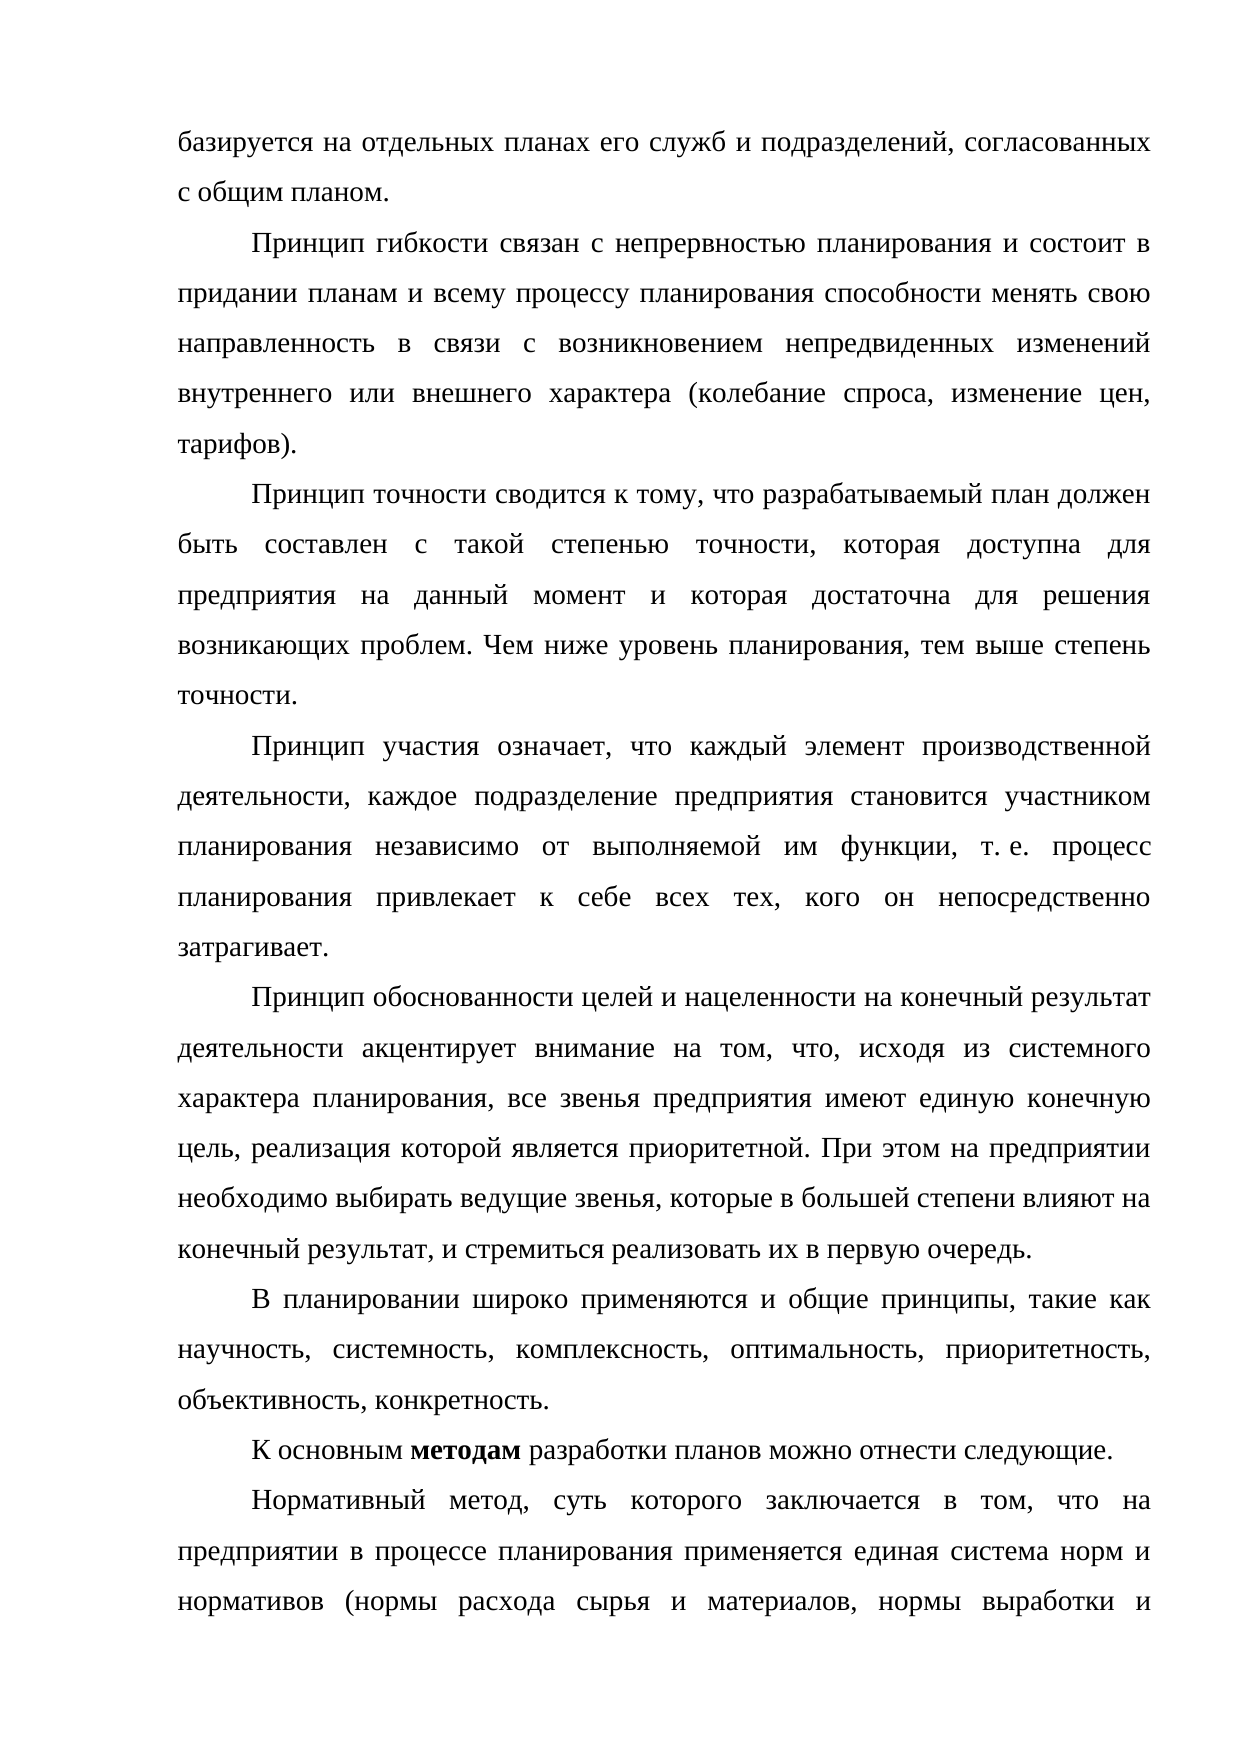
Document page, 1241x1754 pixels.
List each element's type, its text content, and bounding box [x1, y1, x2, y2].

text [177, 1482, 1152, 1617]
text Принцип обоснованности целей и нацеленности на конечный результат деятельности акцентирует внимание на том, что, исходя из системного характера планирования, все звенья предприятия имеют единую конечную цель, реализация которой является приоритетной. При этом на предприятии необходимо выбирать ведущие звенья, которые в большей степени влияют на конечный результат, и стремиться реализовать их в первую очередь. [177, 979, 1152, 1264]
text Принцип участия означает, что каждый элемент производственной деятельности, каждое подразделение предприятия становится участником планирования независимо от выполняемой им функции, т. е. процесс планирования привлекает к себе всех тех, кого он непосредственно затрагивает. [177, 728, 1152, 963]
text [177, 124, 1152, 208]
text Принцип точности сводится к тому, что разрабатываемый план должен быть составлен с такой степенью точности, которая доступна для предприятия на данный момент и которая достаточна для решения возникающих проблем. Чем ниже уровень планирования, тем выше степень точности. [177, 476, 1152, 711]
text К основным методам разработки планов можно отнести следующие. [177, 1432, 1152, 1466]
text Принцип гибкости связан с непрервностью планирования и состоит в придании планам и всему процессу планирования способности менять свою направленность в связи с возникновением непредвиденных изменений внутреннего или внешнего характера (колебание спроса, изменение цен, тарифов). [177, 225, 1152, 459]
text В планировании широко применяются и общие принципы, такие как научность, системность, комплексность, оптимальность, приоритетность, объективность, конкретность. [177, 1281, 1152, 1415]
